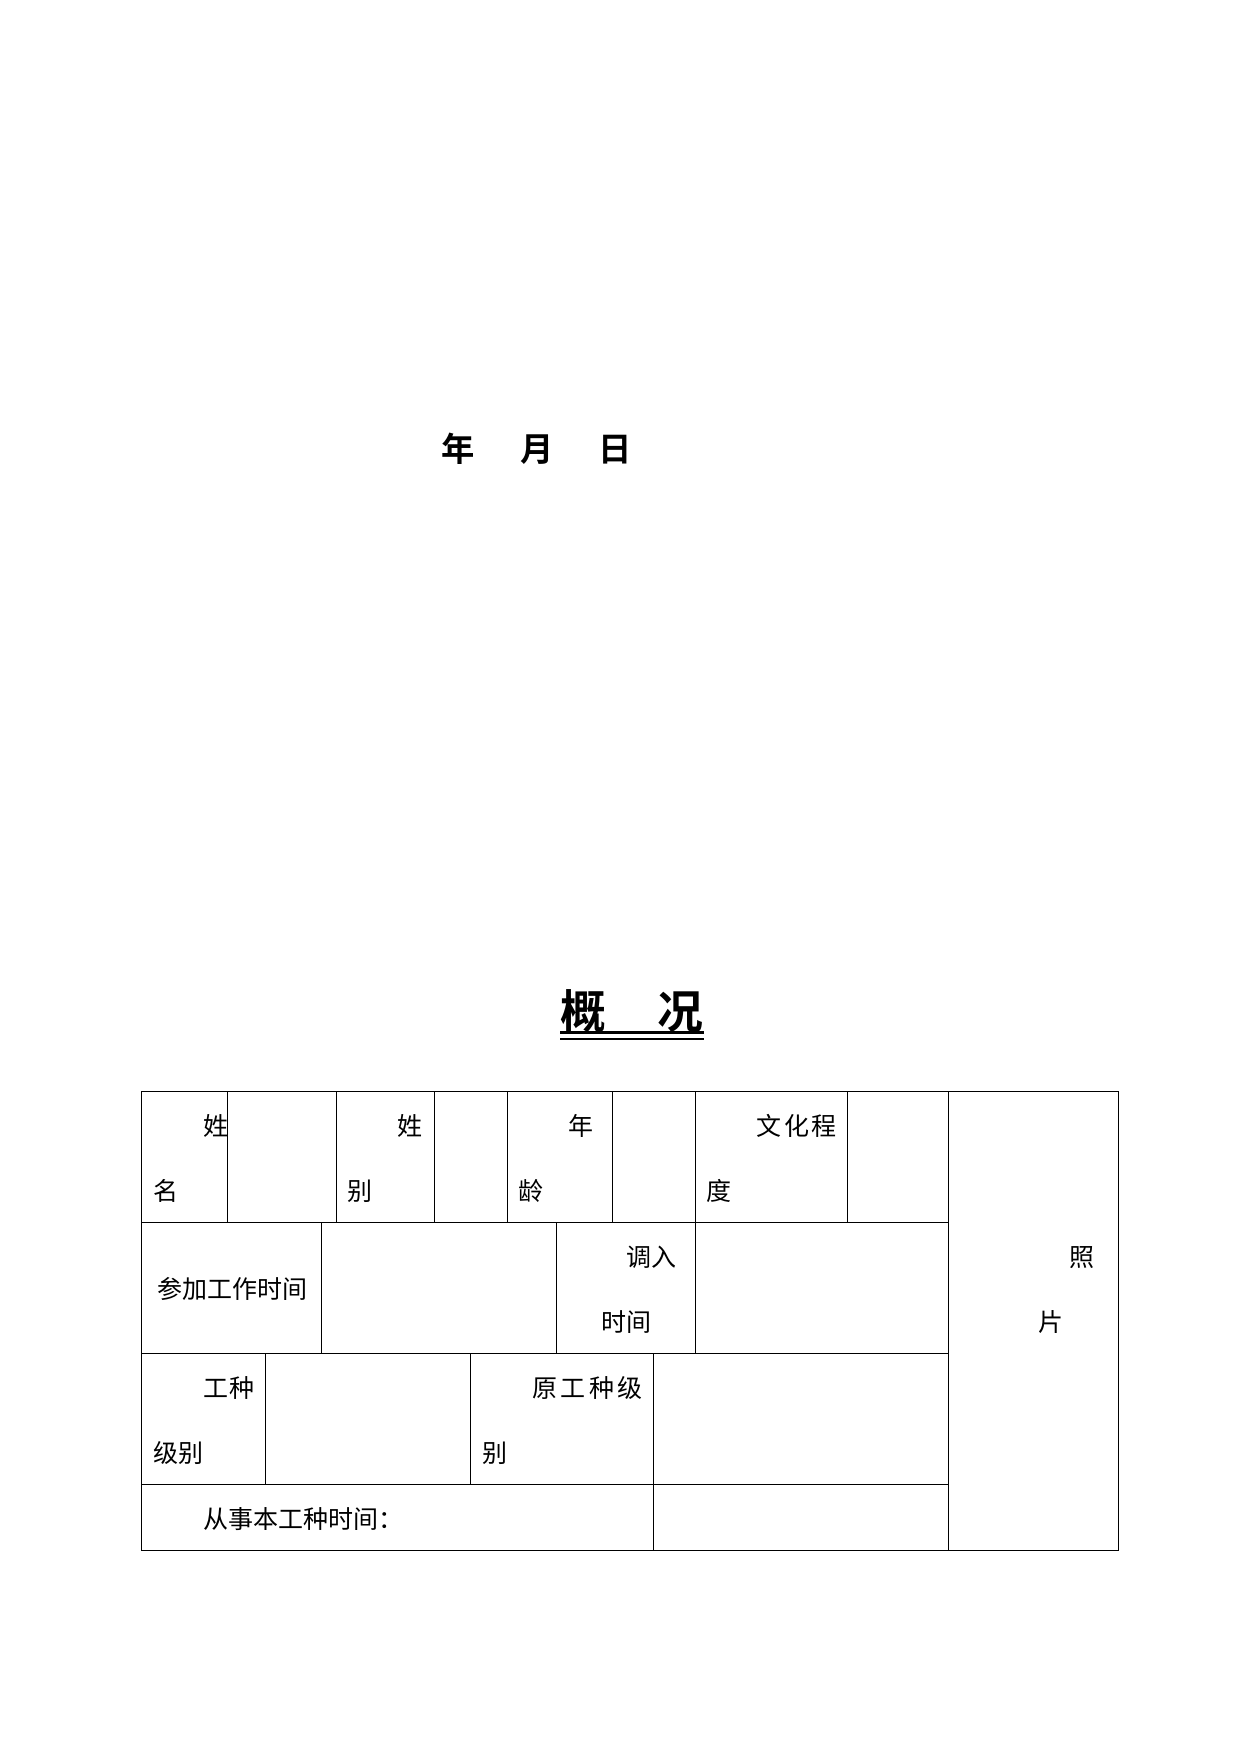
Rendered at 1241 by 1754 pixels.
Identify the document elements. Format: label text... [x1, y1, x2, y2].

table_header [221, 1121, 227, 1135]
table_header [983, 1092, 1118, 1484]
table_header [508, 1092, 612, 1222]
text 概 况 [142, 960, 1098, 1058]
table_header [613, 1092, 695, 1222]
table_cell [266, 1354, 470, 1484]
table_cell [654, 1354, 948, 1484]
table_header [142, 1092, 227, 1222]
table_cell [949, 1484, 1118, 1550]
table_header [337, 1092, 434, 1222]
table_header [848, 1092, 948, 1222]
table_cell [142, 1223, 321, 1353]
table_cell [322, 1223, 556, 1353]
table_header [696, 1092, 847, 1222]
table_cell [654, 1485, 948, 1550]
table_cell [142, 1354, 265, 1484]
text 年 月 日 [142, 414, 1098, 479]
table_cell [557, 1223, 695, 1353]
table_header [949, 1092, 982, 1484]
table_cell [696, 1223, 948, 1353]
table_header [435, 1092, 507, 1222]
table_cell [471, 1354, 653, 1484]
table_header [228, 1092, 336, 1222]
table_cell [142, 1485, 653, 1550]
